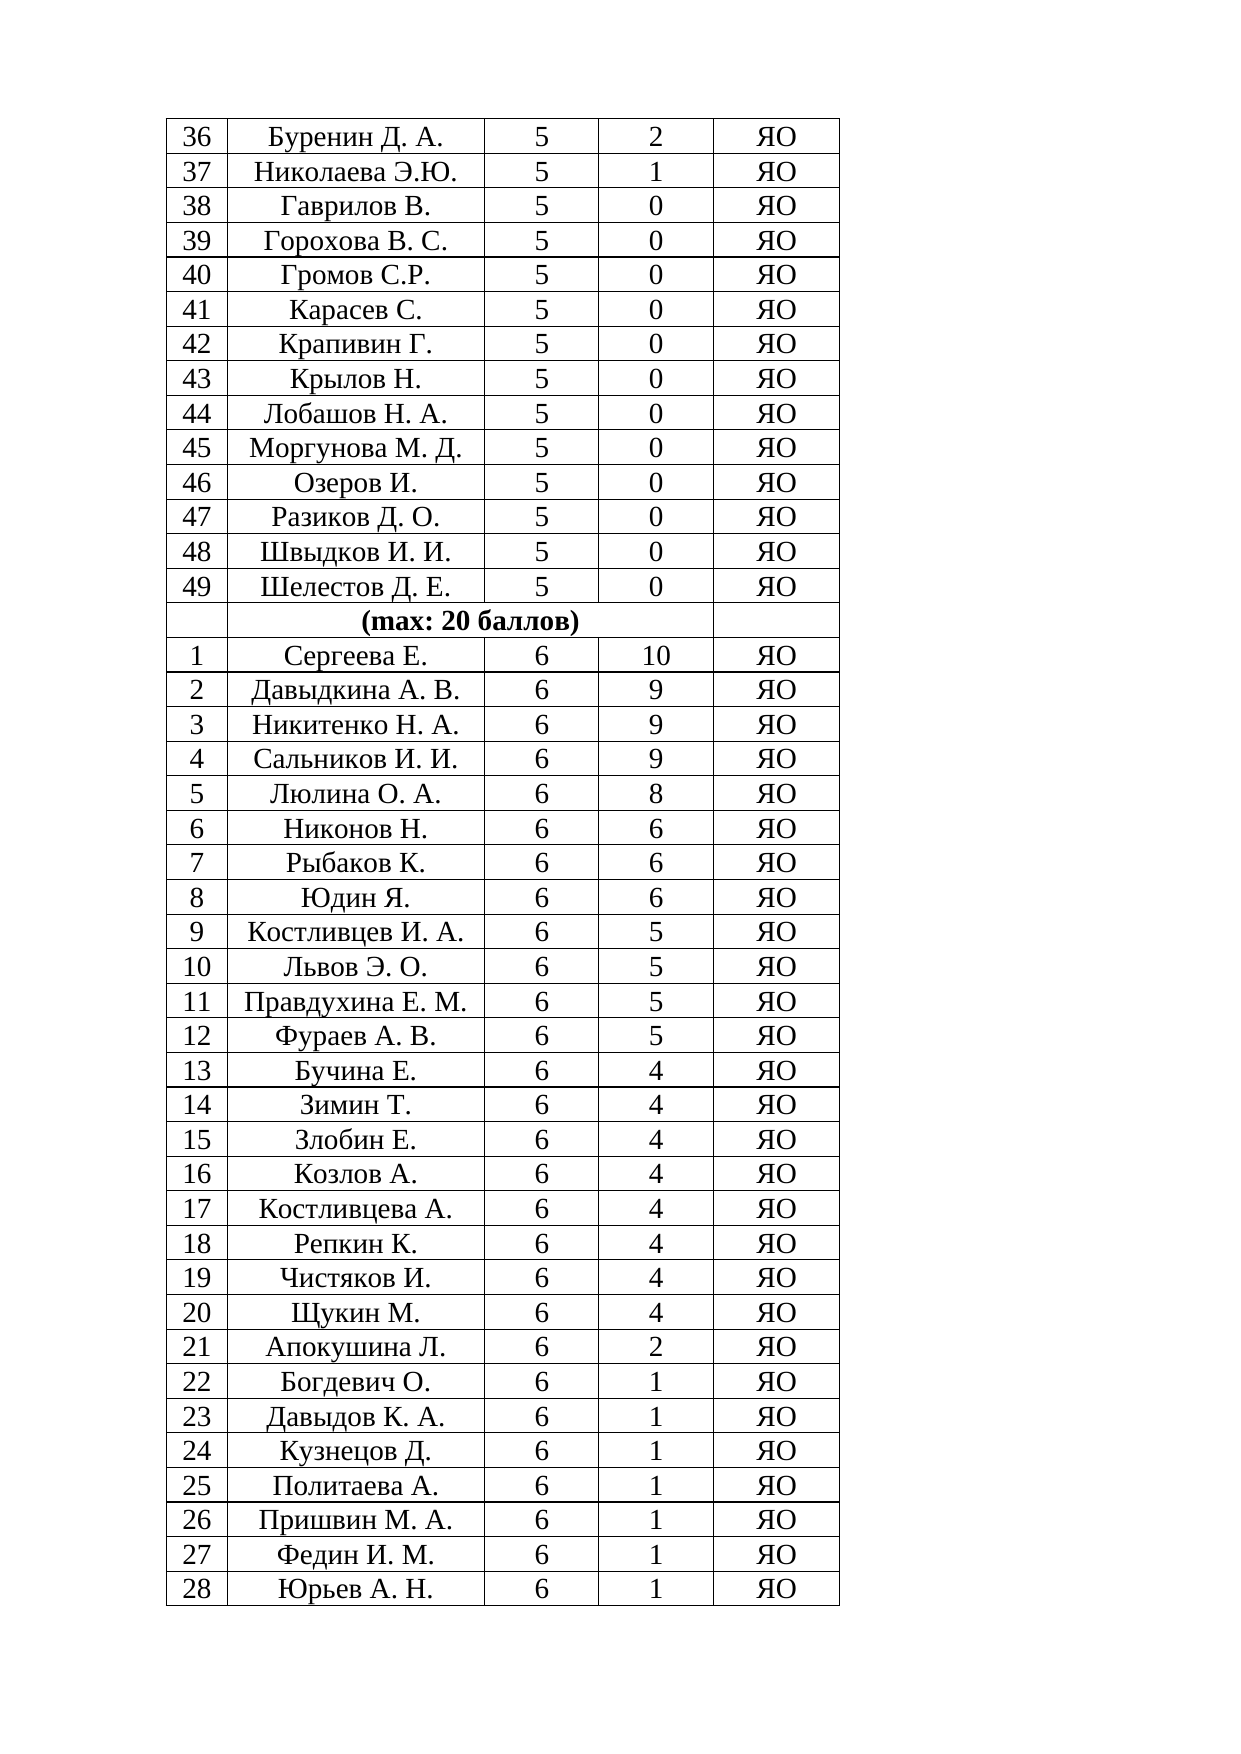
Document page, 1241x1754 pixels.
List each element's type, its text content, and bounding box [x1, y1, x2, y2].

table_cell ЯО [714, 430, 839, 464]
table_cell Богдевич О. [228, 1364, 484, 1398]
table_cell 2 [167, 673, 227, 706]
table_cell 6 [485, 1537, 598, 1571]
table_cell Давыдов К. А. [228, 1399, 484, 1432]
table_cell ЯО [714, 258, 839, 291]
table_cell 6 [485, 1330, 598, 1363]
table_cell ЯО [714, 188, 839, 222]
table_cell ЯО [714, 1122, 839, 1156]
table_cell 5 [485, 534, 598, 568]
table_cell 6 [485, 1364, 598, 1398]
table_cell 6 [485, 1399, 598, 1432]
table_cell 15 [167, 1122, 227, 1156]
table_cell 49 [167, 569, 227, 602]
table_cell Сальников И. И. [228, 742, 484, 775]
table_cell 24 [167, 1433, 227, 1467]
table_cell 1 [167, 638, 227, 671]
table_cell ЯО [714, 223, 839, 256]
table_cell 6 [485, 1157, 598, 1190]
table_cell Шелестов Д. Е. [228, 569, 484, 602]
table_cell 1 [599, 154, 713, 187]
table_cell ЯО [714, 500, 839, 533]
table_cell 5 [485, 430, 598, 464]
table_cell ЯО [714, 707, 839, 741]
table_cell Щукин М. [228, 1295, 484, 1328]
table_cell 3 [167, 707, 227, 741]
table_cell ЯО [714, 292, 839, 326]
table_cell Озеров И. [228, 465, 484, 498]
table_cell Разиков Д. О. [228, 500, 484, 533]
table_cell 6 [485, 673, 598, 706]
table_cell 5 [167, 776, 227, 810]
table_cell 11 [167, 984, 227, 1017]
table_cell 23 [167, 1399, 227, 1432]
table_cell 5 [485, 569, 598, 602]
table_cell 0 [599, 292, 713, 326]
table_cell (max: 20 баллов) [228, 603, 713, 637]
table_cell 0 [599, 569, 713, 602]
table_cell 6 [485, 811, 598, 844]
table_cell 9 [167, 915, 227, 948]
table_cell 6 [167, 811, 227, 844]
table_cell 6 [485, 742, 598, 775]
table_cell 1 [599, 1399, 713, 1432]
table_cell ЯО [714, 638, 839, 671]
table_cell 6 [485, 1122, 598, 1156]
table_cell 6 [485, 984, 598, 1017]
table_cell 21 [167, 1330, 227, 1363]
table_cell 9 [599, 742, 713, 775]
table_cell Юрьев А. Н. [228, 1572, 484, 1605]
table_cell 17 [167, 1191, 227, 1225]
table_cell [167, 603, 227, 637]
table_cell Костливцева А. [228, 1191, 484, 1225]
table_cell Карасев С. [228, 292, 484, 326]
table_cell 7 [167, 845, 227, 879]
table_cell ЯО [714, 776, 839, 810]
table_cell 4 [599, 1191, 713, 1225]
table_cell 0 [599, 361, 713, 395]
table_cell ЯО [714, 154, 839, 187]
table_cell 5 [485, 500, 598, 533]
table_cell 1 [599, 1503, 713, 1536]
table_cell Рыбаков К. [228, 845, 484, 879]
table_cell Давыдкина А. В. [228, 673, 484, 706]
table_cell 0 [599, 534, 713, 568]
table_cell 13 [167, 1053, 227, 1086]
table_cell 27 [167, 1537, 227, 1571]
table_cell ЯО [714, 569, 839, 602]
table_cell 4 [599, 1260, 713, 1294]
table_cell Апокушина Л. [228, 1330, 484, 1363]
table_cell 6 [485, 707, 598, 741]
table_cell 5 [485, 119, 598, 153]
table_cell Пришвин М. А. [228, 1503, 484, 1536]
table_cell ЯО [714, 534, 839, 568]
table_cell 10 [599, 638, 713, 671]
table_cell ЯО [714, 361, 839, 395]
table_cell 39 [167, 223, 227, 256]
table_cell 12 [167, 1018, 227, 1052]
table_cell 9 [599, 673, 713, 706]
table_cell 5 [599, 949, 713, 983]
table_cell 0 [599, 258, 713, 291]
table_cell 6 [485, 880, 598, 913]
table_cell ЯО [714, 984, 839, 1017]
table_cell ЯО [714, 845, 839, 879]
table_cell Львов Э. О. [228, 949, 484, 983]
table_cell ЯО [714, 327, 839, 360]
table_cell ЯО [714, 1399, 839, 1432]
table_cell 5 [599, 915, 713, 948]
table_cell Правдухина Е. М. [228, 984, 484, 1017]
table_cell 8 [599, 776, 713, 810]
table_cell 6 [485, 1503, 598, 1536]
table_cell 5 [485, 327, 598, 360]
table_cell ЯО [714, 1053, 839, 1086]
table_cell Зимин Т. [228, 1088, 484, 1121]
table_cell 47 [167, 500, 227, 533]
table_cell 2 [599, 119, 713, 153]
table_cell Бучина Е. [228, 1053, 484, 1086]
table_cell Никитенко Н. А. [228, 707, 484, 741]
table_cell Крапивин Г. [228, 327, 484, 360]
table_cell 5 [485, 292, 598, 326]
table_cell Репкин К. [228, 1226, 484, 1259]
table_cell Громов С.Р. [228, 258, 484, 291]
table_cell ЯО [714, 1503, 839, 1536]
table_cell ЯО [714, 673, 839, 706]
table_cell 0 [599, 500, 713, 533]
table_cell Костливцев И. А. [228, 915, 484, 948]
table_cell 43 [167, 361, 227, 395]
table_cell 16 [167, 1157, 227, 1190]
table_cell Федин И. М. [228, 1537, 484, 1571]
table_cell 8 [167, 880, 227, 913]
table_cell ЯО [714, 1468, 839, 1501]
table_cell 6 [485, 1433, 598, 1467]
table_cell Никонов Н. [228, 811, 484, 844]
table_cell 4 [599, 1295, 713, 1328]
table_cell 36 [167, 119, 227, 153]
table_cell 5 [485, 465, 598, 498]
table_cell Кузнецов Д. [228, 1433, 484, 1467]
table_cell ЯО [714, 1537, 839, 1571]
table_cell 1 [599, 1572, 713, 1605]
table_cell 4 [599, 1122, 713, 1156]
table_cell 1 [599, 1537, 713, 1571]
table_cell Политаева А. [228, 1468, 484, 1501]
table_cell 4 [599, 1226, 713, 1259]
table_cell 6 [485, 638, 598, 671]
table_cell 18 [167, 1226, 227, 1259]
table_cell 37 [167, 154, 227, 187]
table_cell 5 [599, 984, 713, 1017]
table_cell 6 [485, 1468, 598, 1501]
table_cell Николаева Э.Ю. [228, 154, 484, 187]
table_cell 6 [485, 776, 598, 810]
table_cell 6 [485, 1088, 598, 1121]
table_cell 14 [167, 1088, 227, 1121]
table_cell 5 [485, 258, 598, 291]
table_cell Люлина О. А. [228, 776, 484, 810]
table_cell 5 [485, 361, 598, 395]
table_cell Юдин Я. [228, 880, 484, 913]
table_cell 6 [485, 1295, 598, 1328]
table_cell 40 [167, 258, 227, 291]
table_cell 0 [599, 430, 713, 464]
table_cell Швыдков И. И. [228, 534, 484, 568]
table_cell ЯО [714, 1088, 839, 1121]
table_cell 6 [599, 811, 713, 844]
table_cell 25 [167, 1468, 227, 1501]
table_cell Злобин Е. [228, 1122, 484, 1156]
table_cell 6 [485, 1018, 598, 1052]
table_cell ЯО [714, 396, 839, 429]
table_cell 22 [167, 1364, 227, 1398]
table_cell 48 [167, 534, 227, 568]
table_cell 45 [167, 430, 227, 464]
table_cell 0 [599, 327, 713, 360]
table_cell 0 [599, 396, 713, 429]
table_cell 5 [485, 223, 598, 256]
table_cell 6 [485, 915, 598, 948]
table_cell ЯО [714, 1433, 839, 1467]
table_cell 4 [599, 1053, 713, 1086]
table_cell [714, 603, 839, 637]
table_cell 6 [485, 845, 598, 879]
table_cell 1 [599, 1433, 713, 1467]
table_cell 44 [167, 396, 227, 429]
table_cell 4 [599, 1088, 713, 1121]
table_cell 0 [599, 465, 713, 498]
table_cell Козлов А. [228, 1157, 484, 1190]
table_cell Гаврилов В. [228, 188, 484, 222]
table_cell 42 [167, 327, 227, 360]
table_cell Лобашов Н. А. [228, 396, 484, 429]
table_cell 5 [485, 154, 598, 187]
table_cell 6 [599, 880, 713, 913]
table_cell ЯО [714, 465, 839, 498]
table_cell Фураев А. В. [228, 1018, 484, 1052]
table_cell 10 [167, 949, 227, 983]
table_cell ЯО [714, 1364, 839, 1398]
table_cell 9 [599, 707, 713, 741]
table_cell ЯО [714, 742, 839, 775]
table_cell 4 [167, 742, 227, 775]
table_cell ЯО [714, 1295, 839, 1328]
table_cell 6 [485, 1260, 598, 1294]
table_cell 28 [167, 1572, 227, 1605]
table_cell Крылов Н. [228, 361, 484, 395]
table_cell 19 [167, 1260, 227, 1294]
table_cell 6 [485, 949, 598, 983]
table_cell 5 [485, 396, 598, 429]
table_cell Горохова В. С. [228, 223, 484, 256]
table_cell 26 [167, 1503, 227, 1536]
table_cell 6 [485, 1226, 598, 1259]
table_cell ЯО [714, 1226, 839, 1259]
table_cell ЯО [714, 811, 839, 844]
table_cell ЯО [714, 880, 839, 913]
table_cell 6 [485, 1053, 598, 1086]
table_cell 0 [599, 223, 713, 256]
table_cell Моргунова М. Д. [228, 430, 484, 464]
table_cell 6 [485, 1191, 598, 1225]
table_cell Чистяков И. [228, 1260, 484, 1294]
table_cell ЯО [714, 1260, 839, 1294]
table_cell 1 [599, 1468, 713, 1501]
table_cell ЯО [714, 915, 839, 948]
table_cell 20 [167, 1295, 227, 1328]
table_cell 0 [599, 188, 713, 222]
table_cell 4 [599, 1157, 713, 1190]
table_cell ЯО [714, 119, 839, 153]
table_cell 1 [599, 1364, 713, 1398]
table_cell 6 [599, 845, 713, 879]
table_cell ЯО [714, 949, 839, 983]
table_cell ЯО [714, 1018, 839, 1052]
table_cell ЯО [714, 1157, 839, 1190]
table_cell 41 [167, 292, 227, 326]
table_cell ЯО [714, 1330, 839, 1363]
table_cell ЯО [714, 1572, 839, 1605]
table_cell 38 [167, 188, 227, 222]
table_cell 5 [599, 1018, 713, 1052]
table_cell 6 [485, 1572, 598, 1605]
table_cell 5 [485, 188, 598, 222]
table_cell Буренин Д. А. [228, 119, 484, 153]
table_cell ЯО [714, 1191, 839, 1225]
table_cell 2 [599, 1330, 713, 1363]
table_cell 46 [167, 465, 227, 498]
table_cell Сергеева Е. [228, 638, 484, 671]
